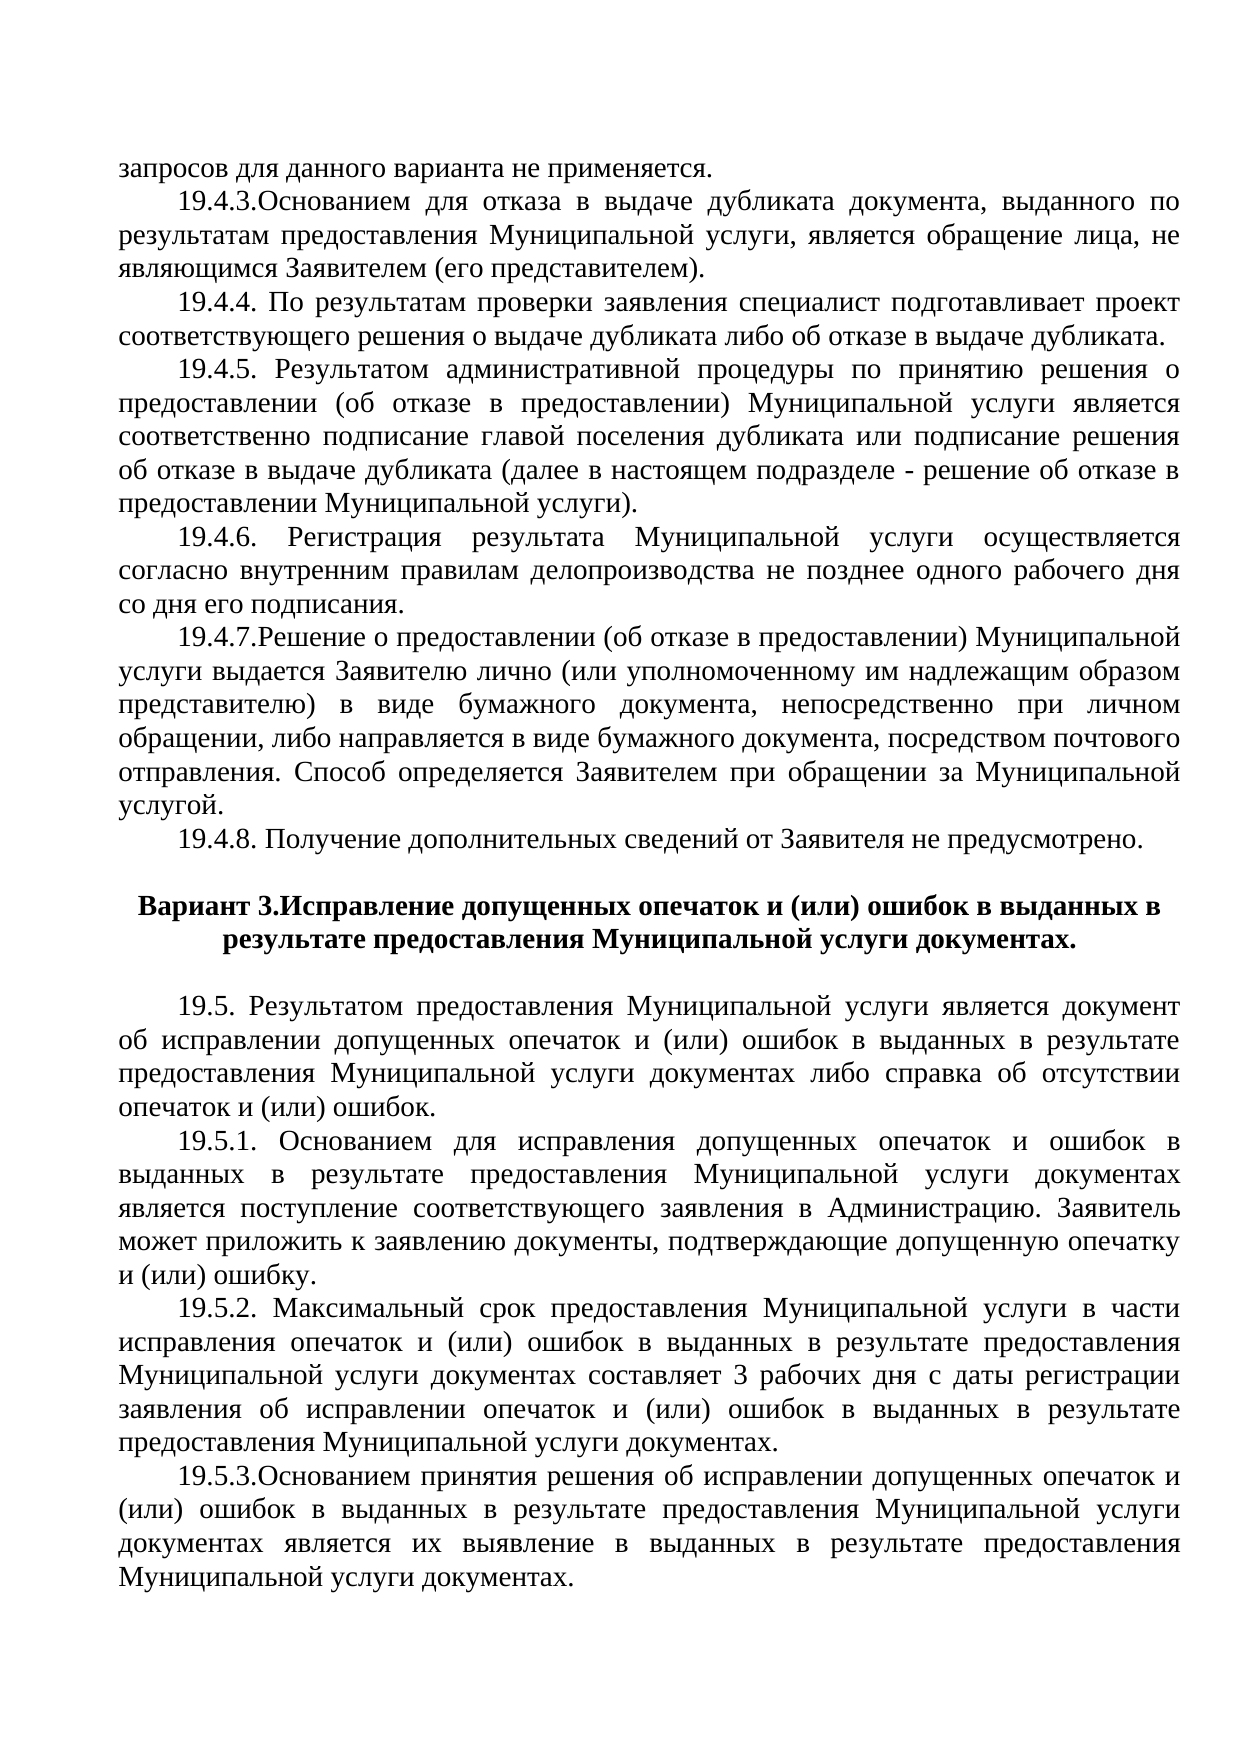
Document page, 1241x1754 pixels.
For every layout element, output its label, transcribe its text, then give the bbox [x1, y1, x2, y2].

text 19.4.8. Получение дополнительных сведений от Заявителя не предусмотрено. [118, 821, 1181, 854]
text 19.5.1. Основанием для исправления допущенных опечаток и ошибок в выданных в результате предоставления Муниципальной услуги документах является поступление соответствующего заявления в Администрацию. Заявитель может приложить к заявлению документы, подтверждающие допущенную опечатку и (или) ошибку. [118, 1123, 1181, 1290]
text 19.5.3.Основанием принятия решения об исправлении допущенных опечаток и (или) ошибок в выданных в результате предоставления Муниципальной услуги документах является их выявление в выданных в результате предоставления Муниципальной услуги документах. [118, 1458, 1181, 1592]
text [118, 150, 1181, 183]
text 19.5.2. Максимальный срок предоставления Муниципальной услуги в части исправления опечаток и (или) ошибок в выданных в результате предоставления Муниципальной услуги документах составляет 3 рабочих дня с даты регистрации заявления об исправлении опечаток и (или) ошибок в выданных в результате предоставления Муниципальной услуги документах. [118, 1290, 1181, 1458]
list Вариант 3.Исправление допущенных опечаток и (или) ошибок в выданных в результате предоставления Муниципальной услуги документах. [118, 888, 1181, 955]
text 19.4.4. По результатам проверки заявления специалист подготавливает проект соответствующего решения о выдаче дубликата либо об отказе в выдаче дубликата. [118, 284, 1181, 351]
text 19.4.3.Основанием для отказа в выдаче дубликата документа, выданного по результатам предоставления Муниципальной услуги, является обращение лица, не являющимся Заявителем (его представителем). [118, 183, 1181, 284]
text 19.4.7.Решение о предоставлении (об отказе в предоставлении) Муниципальной услуги выдается Заявителю лично (или уполномоченному им надлежащим образом представителю) в виде бумажного документа, непосредственно при личном обращении, либо направляется в виде бумажного документа, посредством почтового отправления. Способ определяется Заявителем при обращении за Муниципальной услугой. [118, 619, 1181, 821]
text 19.4.6. Регистрация результата Муниципальной услуги осуществляется согласно внутренним правилам делопроизводства не позднее одного рабочего дня со дня его подписания. [118, 519, 1181, 619]
text 19.5. Результатом предоставления Муниципальной услуги является документ об исправлении допущенных опечаток и (или) ошибок в выданных в результате предоставления Муниципальной услуги документах либо справка об отсутствии опечаток и (или) ошибок. [118, 988, 1181, 1123]
text 19.4.5. Результатом административной процедуры по принятию решения о предоставлении (об отказе в предоставлении) Муниципальной услуги является соответственно подписание главой поселения дубликата или подписание решения об отказе в выдаче дубликата (далее в настоящем подразделе - решение об отказе в предоставлении Муниципальной услуги). [118, 351, 1181, 519]
